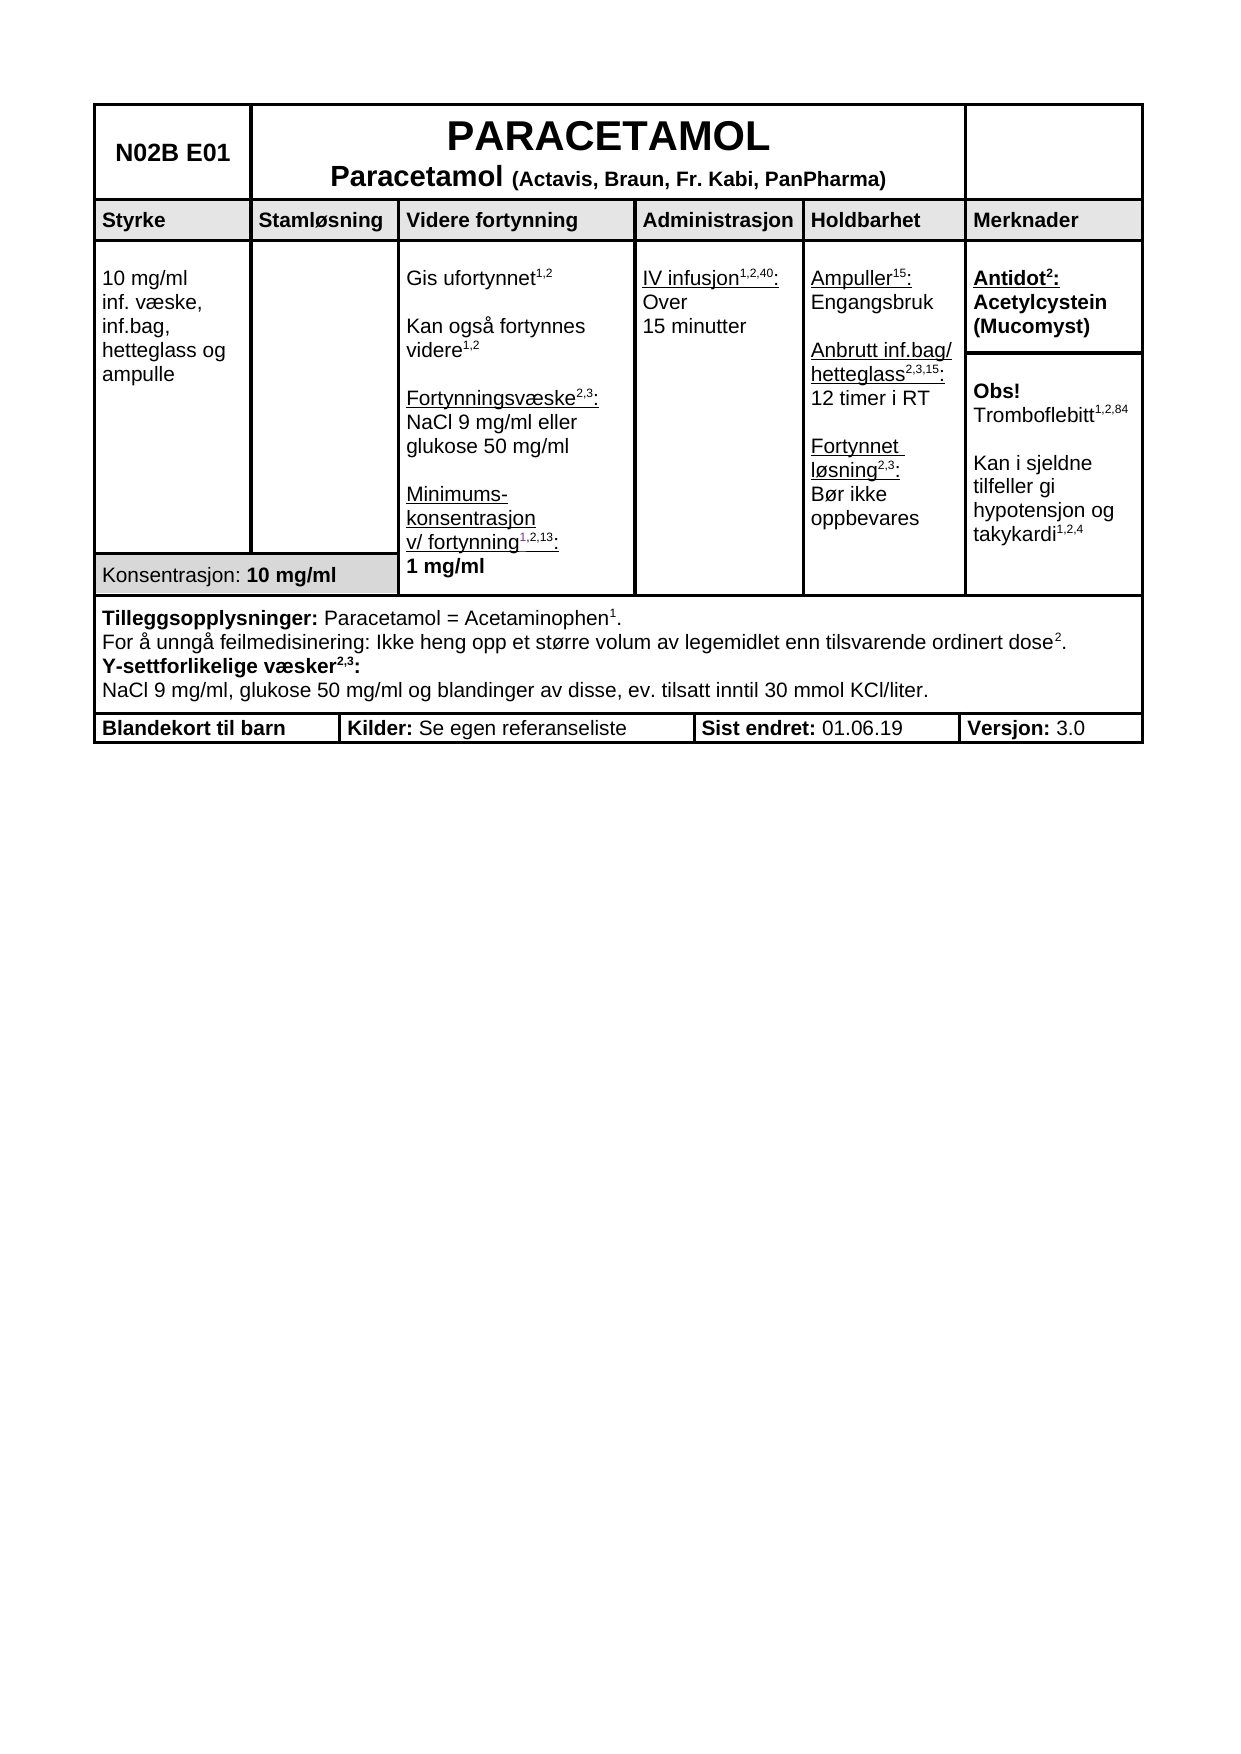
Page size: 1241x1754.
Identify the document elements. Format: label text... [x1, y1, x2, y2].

table_cell Antidot2: Acetylcystein (Mucomyst) [967, 242, 1141, 351]
table_header [967, 106, 1141, 198]
table_cell Holdbarhet [805, 201, 964, 239]
table_cell Obs! Tromboflebitt1,2,84 Kan i sjeldne tilfeller gi hypotensjon og takykardi1,2,4 [967, 355, 1141, 593]
table_cell Kilder: Se egen referanseliste [341, 715, 693, 741]
table_cell Tilleggsopplysninger: Paracetamol = Acetaminophen1. For å unngå feilmedisinering: Ikke heng opp et større volum av legemidlet enn tilsvarende ordinert dose2. Y-settforlikelige væsker2,3: NaCl 9 mg/ml, glukose 50 mg/ml og blandinger av disse, ev. tilsatt inntil 30 mmol KCl/liter. [96, 597, 1141, 712]
table_cell 10 mg/ml inf. væske, inf.bag, hetteglass og ampulle [96, 242, 249, 552]
table_cell Videre fortynning [400, 201, 633, 239]
table_header PARACETAMOL Paracetamol (Actavis, Braun, Fr. Kabi, PanPharma) [253, 106, 964, 198]
table_cell Blandekort til barn [96, 715, 338, 741]
table_cell IV infusjon1,2,40: Over 15 minutter [637, 242, 802, 593]
table_cell Ampuller15: Engangsbruk Anbrutt inf.bag/ hetteglass2,3,15: 12 timer i RT Fortynnet løsning2,3: Bør ikke oppbevares [805, 242, 964, 593]
table_cell Styrke [96, 201, 249, 239]
table_cell Sist endret: 01.06.19 [696, 715, 958, 741]
table_cell Merknader [967, 201, 1141, 239]
table_cell Konsentrasjon: 10 mg/ml [96, 555, 397, 593]
table_cell [253, 242, 397, 552]
table_cell Versjon: 3.0 [961, 715, 1141, 741]
table_cell Stamløsning [253, 201, 397, 239]
table_header N02B E01 [96, 106, 249, 198]
table_cell Gis ufortynnet1,2 Kan også fortynnes videre1,2 Fortynningsvæske2,3: NaCl 9 mg/ml eller glukose 50 mg/ml Minimums-konsentrasjon v/ fortynning1,2,13: 1 mg/ml [400, 242, 633, 593]
table_cell Administrasjon [637, 201, 802, 239]
